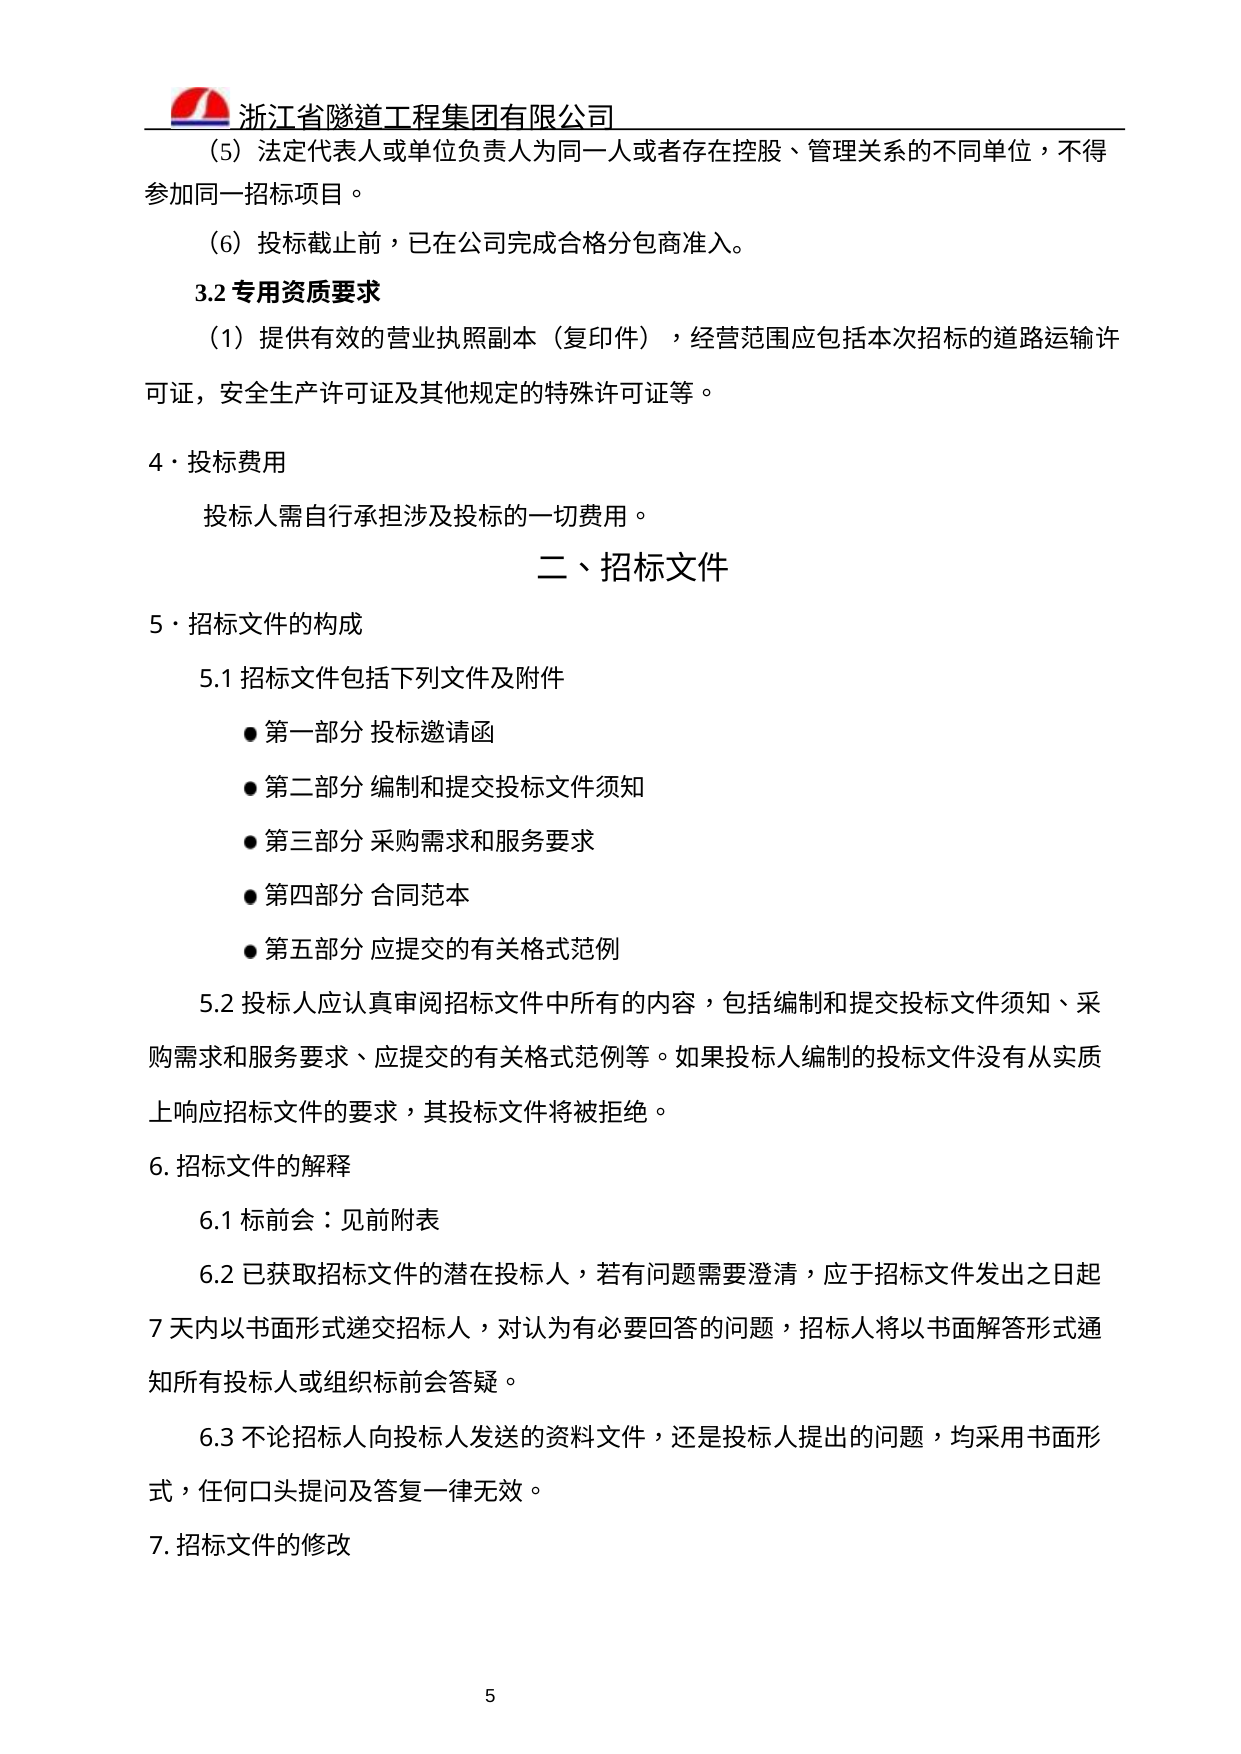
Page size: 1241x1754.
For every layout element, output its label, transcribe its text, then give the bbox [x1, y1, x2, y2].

picture [243, 727, 258, 742]
text 4．投标费用 [148, 428, 1125, 482]
text 6.2 已获取招标文件的潜在投标人，若有问题需要澄清，应于招标文件发出之日起 7 天内以书面形式递交招标人，对认为有必要回答的问题，招标人将以书面解答形式通知所有投标人或组织标前会答疑。 [148, 1240, 1104, 1403]
text 投标人需自行承担涉及投标的一切费用。 [203, 482, 1125, 536]
text 第四部分 合同范本 [243, 861, 1125, 915]
text （1）提供有效的营业执照副本（复印件），经营范围应包括本次招标的道路运输许可证，安全生产许可证及其他规定的特殊许可证等。 [144, 321, 1122, 409]
text 3.2专用资质要求 [144, 278, 1125, 307]
text （5）法定代表人或单位负责人为同一人或者存在控股、管理关系的不同单位，不得参加同一招标项目。 [144, 137, 1125, 209]
text 5.1 招标文件包括下列文件及附件 [199, 644, 1125, 698]
text 5．招标文件的构成 [149, 590, 1125, 644]
picture [243, 889, 258, 905]
text 第三部分 采购需求和服务要求 [243, 807, 1125, 861]
text 5.2 投标人应认真审阅招标文件中所有的内容，包括编制和提交投标文件须知、采购需求和服务要求、应提交的有关格式范例等。如果投标人编制的投标文件没有从实质上响应招标文件的要求，其投标文件将被拒绝。 [148, 969, 1104, 1132]
text 第五部分 应提交的有关格式范例 [243, 915, 1125, 969]
text 6. 招标文件的解释 [149, 1132, 1125, 1186]
text 7. 招标文件的修改 [149, 1511, 1125, 1565]
picture [243, 835, 258, 851]
text 第二部分 编制和提交投标文件须知 [243, 753, 1125, 807]
picture [243, 781, 258, 796]
text （6）投标截止前，已在公司完成合格分包商准入。 [144, 223, 1125, 260]
text 第一部分 投标邀请函 [243, 698, 1125, 753]
picture [243, 943, 258, 959]
text 6.3 不论招标人向投标人发送的资料文件，还是投标人提出的问题，均采用书面形式，任何口头提问及答复一律无效。 [148, 1403, 1104, 1511]
picture [170, 87, 231, 129]
text 二、招标文件 [536, 536, 1125, 590]
text 6.1 标前会：见前附表 [148, 1186, 1104, 1240]
